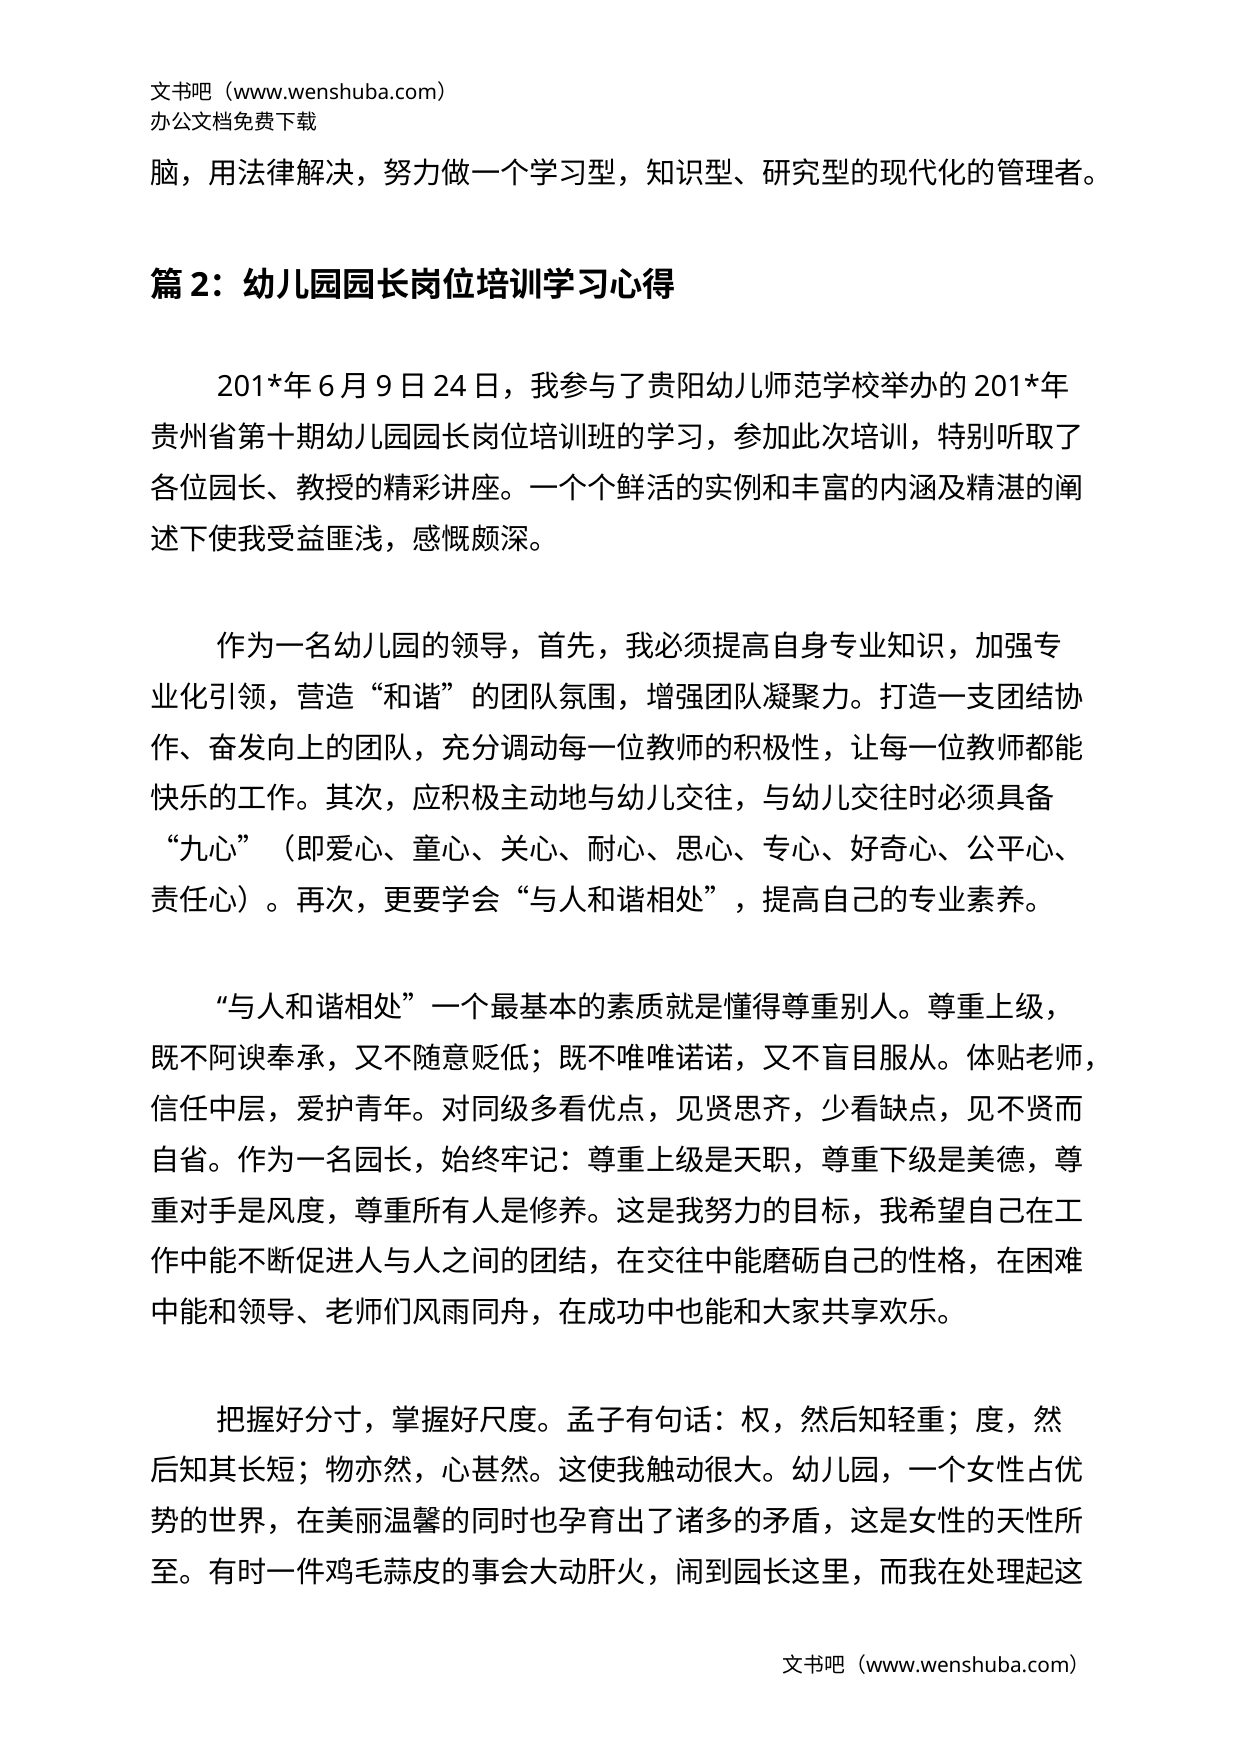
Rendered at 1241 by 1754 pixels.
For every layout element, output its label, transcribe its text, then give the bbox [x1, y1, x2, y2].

text “与人和谐相处”一个最基本的素质就是懂得尊重别人。尊重上级，既不阿谀奉承，又不随意贬低；既不唯唯诺诺，又不盲目服从。体贴老师，信任中层，爱护青年。对同级多看优点，见贤思齐，少看缺点，见不贤而自省。作为一名园长，始终牢记：尊重上级是天职，尊重下级是美德，尊重对手是风度，尊重所有人是修养。这是我努力的目标，我希望自己在工作中能不断促进人与人之间的团结，在交往中能磨砺自己的性格，在困难中能和领导、老师们风雨同舟，在成功中也能和大家共享欢乐。 [150, 984, 1090, 1331]
text 篇2：幼儿园园长岗位培训学习心得 [150, 258, 1090, 306]
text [150, 150, 1090, 192]
text 201*年6月9日24日，我参与了贵阳幼儿师范学校举办的201*年贵州省第十期幼儿园园长岗位培训班的学习，参加此次培训，特别听取了各位园长、教授的精彩讲座。一个个鲜活的实例和丰富的内涵及精湛的阐述下使我受益匪浅，感慨颇深。 [150, 363, 1090, 557]
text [150, 1396, 1090, 1591]
text 作为一名幼儿园的领导，首先，我必须提高自身专业知识，加强专业化引领，营造“和谐”的团队氛围，增强团队凝聚力。打造一支团结协作、奋发向上的团队，充分调动每一位教师的积极性，让每一位教师都能快乐的工作。其次，应积极主动地与幼儿交往，与幼儿交往时必须具备“九心”（即爱心、童心、关心、耐心、思心、专心、好奇心、公平心、责任心）。再次，更要学会“与人和谐相处”，提高自己的专业素养。 [150, 623, 1090, 919]
